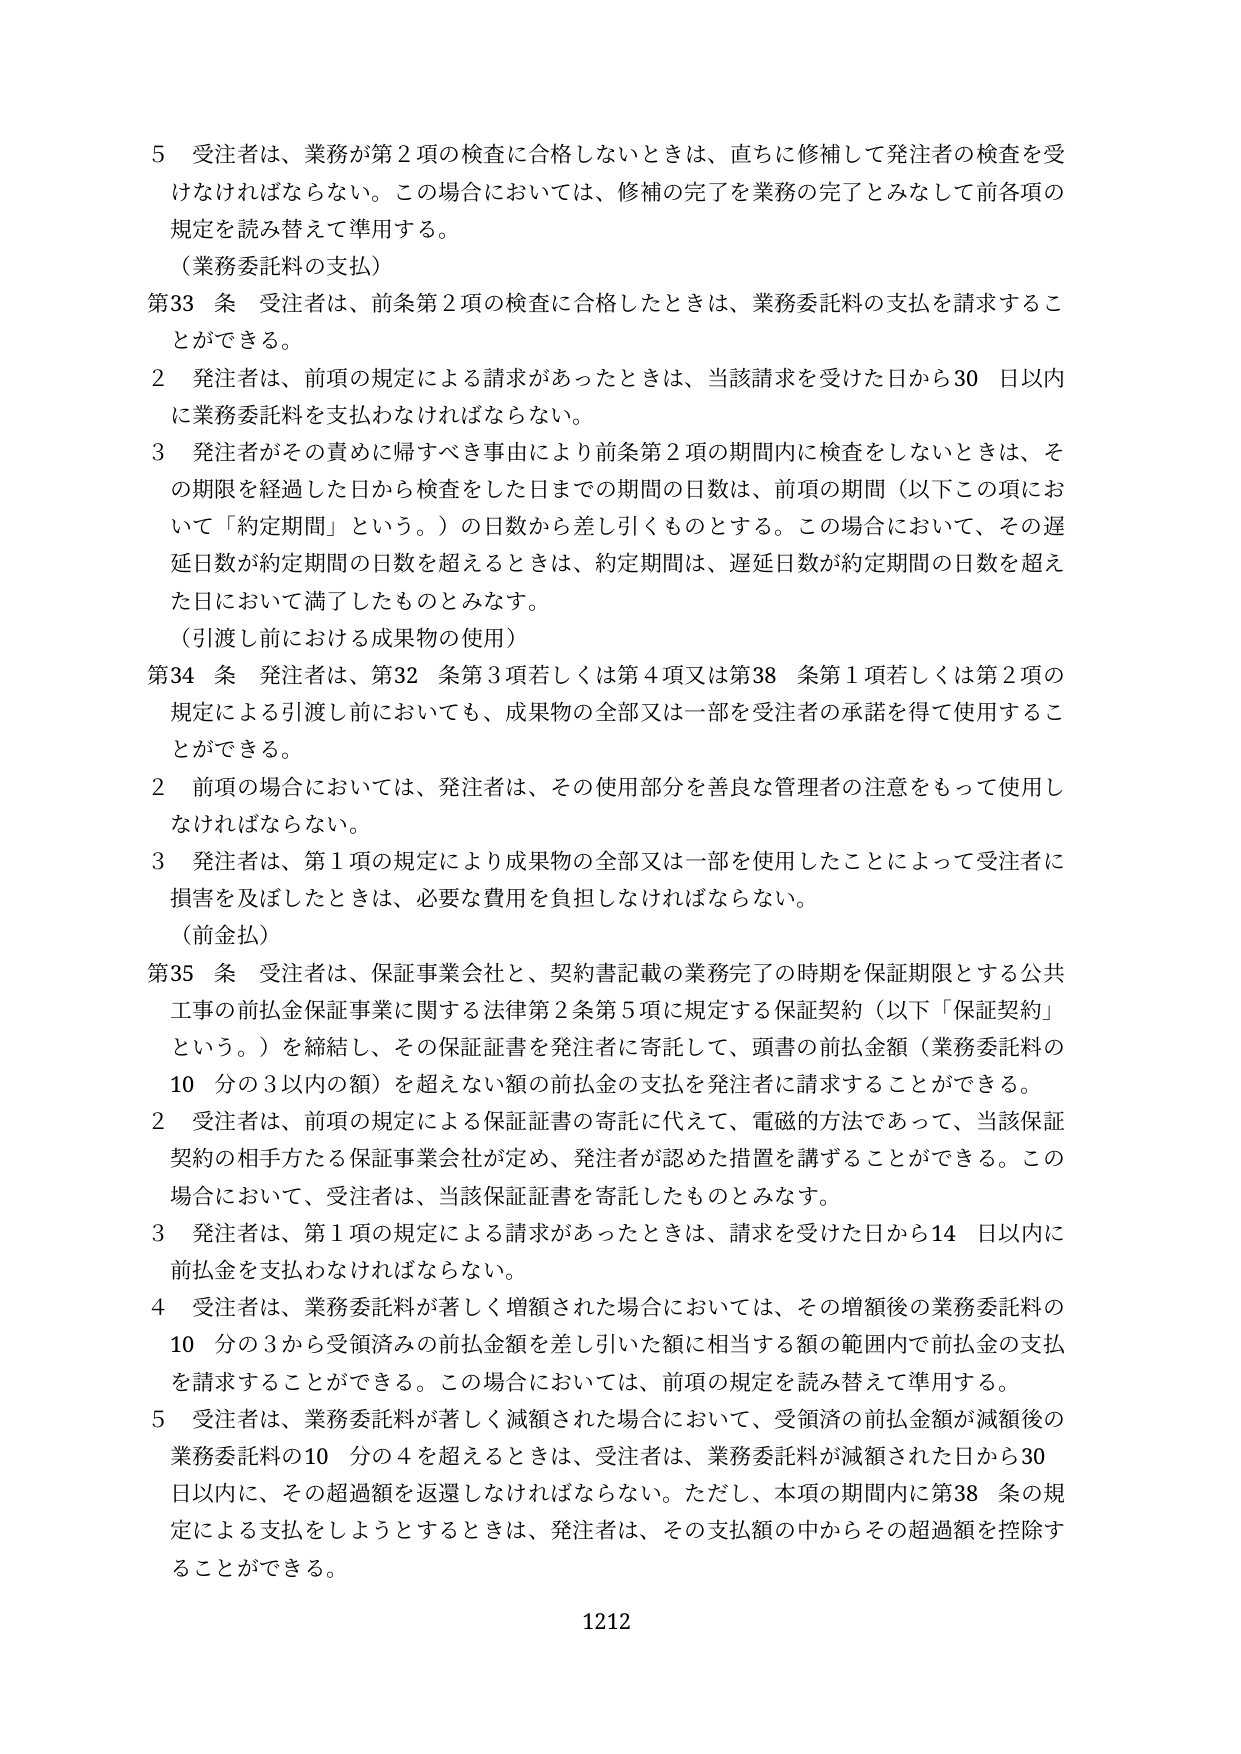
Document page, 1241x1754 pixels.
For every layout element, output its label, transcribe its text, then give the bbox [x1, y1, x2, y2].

text ３ 発注者は、第１項の規定による請求があったときは、請求を受けた日から14日以内に前払金を支払わなければならない。 [147, 1213, 1066, 1288]
text ３ 発注者は、第１項の規定により成果物の全部又は一部を使用したことによって受注者に損害を及ぼしたときは、必要な費用を負担しなければならない。 [147, 841, 1066, 916]
text ４ 受注者は、業務委託料が著しく増額された場合においては、その増額後の業務委託料の [147, 1288, 1066, 1325]
text ５ 受注者は、業務が第２項の検査に合格しないときは、直ちに修補して発注者の検査を受けなければならない。この場合においては、修補の完了を業務の完了とみなして前各項の規定を読み替えて準用する。 [147, 135, 1066, 246]
text （前金払） [147, 916, 1066, 953]
text ３ 発注者がその責めに帰すべき事由により前条第２項の期間内に検査をしないときは、その期限を経過した日から検査をした日までの期間の日数は、前項の期間（以下この項において「約定期間」という。）の日数から差し引くものとする。この場合において、その遅延日数が約定期間の日数を超えるときは、約定期間は、遅延日数が約定期間の日数を超えた日において満了したものとみなす。 [147, 432, 1066, 618]
text ５ 受注者は、業務委託料が著しく減額された場合において、受領済の前払金額が減額後の業務委託料の10分の４を超えるときは、受注者は、業務委託料が減額された日から30日以内に、その超過額を返還しなければならない。ただし、本項の期間内に第38条の規定による支払をしようとするときは、発注者は、その支払額の中からその超過額を控除することができる。 [147, 1399, 1066, 1585]
text 10分の３から受領済みの前払金額を差し引いた額に相当する額の範囲内で前払金の支払を請求することができる。この場合においては、前項の規定を読み替えて準用する。 [170, 1325, 1066, 1399]
text （引渡し前における成果物の使用） [147, 618, 1066, 655]
text 第33条 受注者は、前条第２項の検査に合格したときは、業務委託料の支払を請求することができる。 [147, 283, 1066, 358]
text （業務委託料の支払） [147, 246, 1066, 283]
text 第35条 受注者は、保証事業会社と、契約書記載の業務完了の時期を保証期限とする公共工事の前払金保証事業に関する法律第２条第５項に規定する保証契約（以下「保証契約」という。）を締結し、その保証証書を発注者に寄託して、頭書の前払金額（業務委託料の10分の３以内の額）を超えない額の前払金の支払を発注者に請求することができる。 [147, 953, 1066, 1102]
text 第34条 発注者は、第32条第３項若しくは第４項又は第38条第１項若しくは第２項の規定による引渡し前においても、成果物の全部又は一部を受注者の承諾を得て使用することができる。 [147, 655, 1066, 767]
text ２ 発注者は、前項の規定による請求があったときは、当該請求を受けた日から30日以内に業務委託料を支払わなければならない。 [147, 358, 1066, 432]
text ２ 受注者は、前項の規定による保証証書の寄託に代えて、電磁的方法であって、当該保証契約の相手方たる保証事業会社が定め、発注者が認めた措置を講ずることができる。この場合において、受注者は、当該保証証書を寄託したものとみなす。 [147, 1102, 1066, 1213]
text ２ 前項の場合においては、発注者は、その使用部分を善良な管理者の注意をもって使用しなければならない。 [147, 767, 1066, 841]
